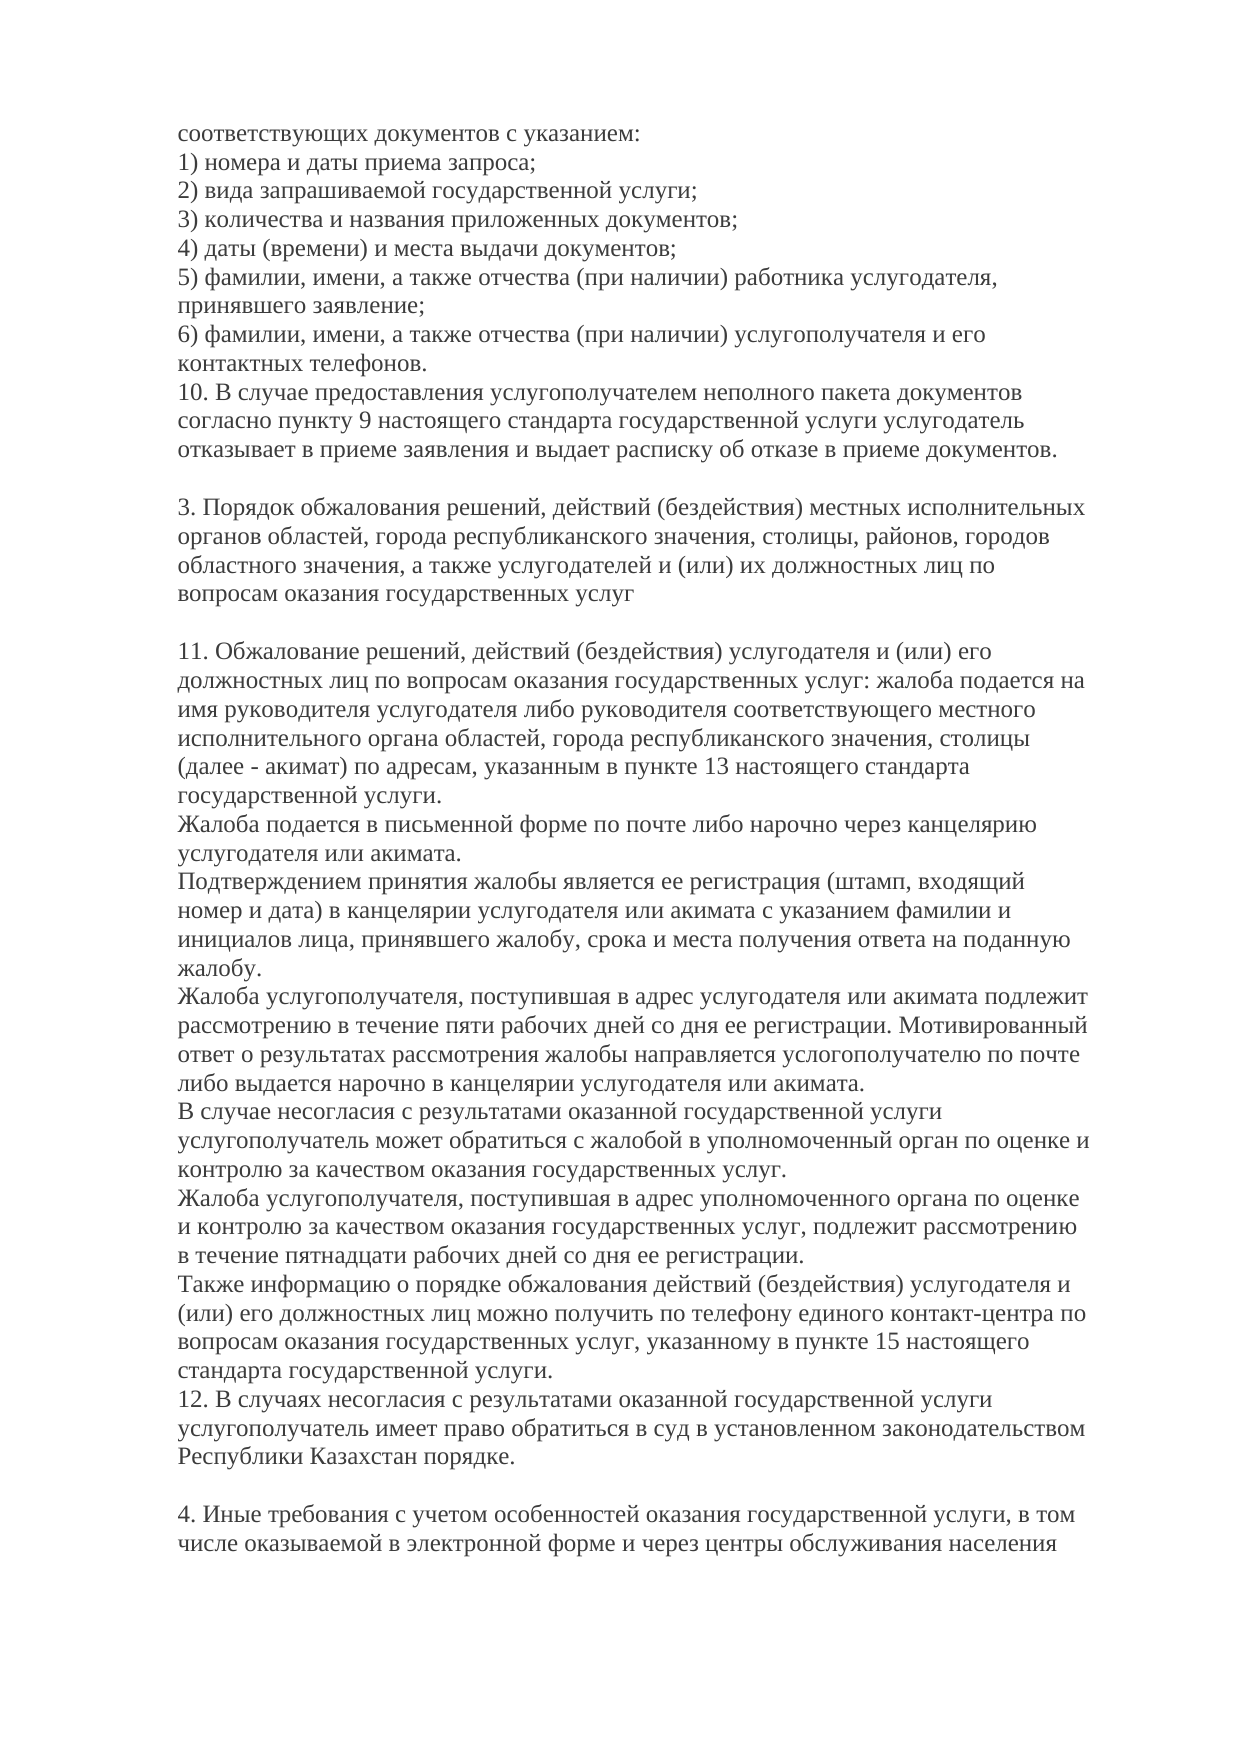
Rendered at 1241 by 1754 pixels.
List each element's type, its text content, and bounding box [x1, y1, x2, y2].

text 4. Иные требования с учетом особенностей оказания государственной услуги, в том числе оказываемой в электронной форме и через центры обслуживания населения [177, 1499, 1093, 1557]
text 11. Обжалование решений, действий (бездействия) услугодателя и (или) его должностных лиц по вопросам оказания государственных услуг: жалоба подается на имя руководителя услугодателя либо руководителя соответствующего местного исполнительного органа областей, города республиканского значения, столицы (далее - акимат) по адресам, указанным в пункте 13 настоящего стандарта государственной услуги. Жалоба подается в письменной форме по почте либо нарочно через канцелярию услугодателя или акимата. Подтверждением принятия жалобы является ее регистрация (штамп, входящий номер и дата) в канцелярии услугодателя или акимата с указанием фамилии и инициалов лица, принявшего жалобу, срока и места получения ответа на поданную жалобу. Жалоба услугополучателя, поступившая в адрес услугодателя или акимата подлежит рассмотрению в течение пяти рабочих дней со дня ее регистрации. Мотивированный ответ о результатах рассмотрения жалобы направляется услогополучателю по почте либо выдается нарочно в канцелярии услугодателя или акимата. В случае несогласия с результатами оказанной государственной услуги услугополучатель может обратиться с жалобой в уполномоченный орган по оценке и контролю за качеством оказания государственных услуг. Жалоба услугополучателя, поступившая в адрес уполномоченного органа по оценке и контролю за качеством оказания государственных услуг, подлежит рассмотрению в течение пятнадцати рабочих дней со дня ее регистрации. Также информацию о порядке обжалования действий (бездействия) услугодателя и (или) его должностных лиц можно получить по телефону единого контакт-центра по вопросам оказания государственных услуг, указанному в пункте 15 настоящего стандарта государственной услуги. 12. В случаях несогласия с результатами оказанной государственной услуги услугополучатель имеет право обратиться в суд в установленном законодательством Республики Казахстан порядке. [177, 636, 1093, 1470]
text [177, 118, 1093, 463]
text 3. Порядок обжалования решений, действий (бездействия) местных исполнительных органов областей, города республиканского значения, столицы, районов, городов областного значения, а также услугодателей и (или) их должностных лиц по вопросам оказания государственных услуг [177, 492, 1093, 607]
